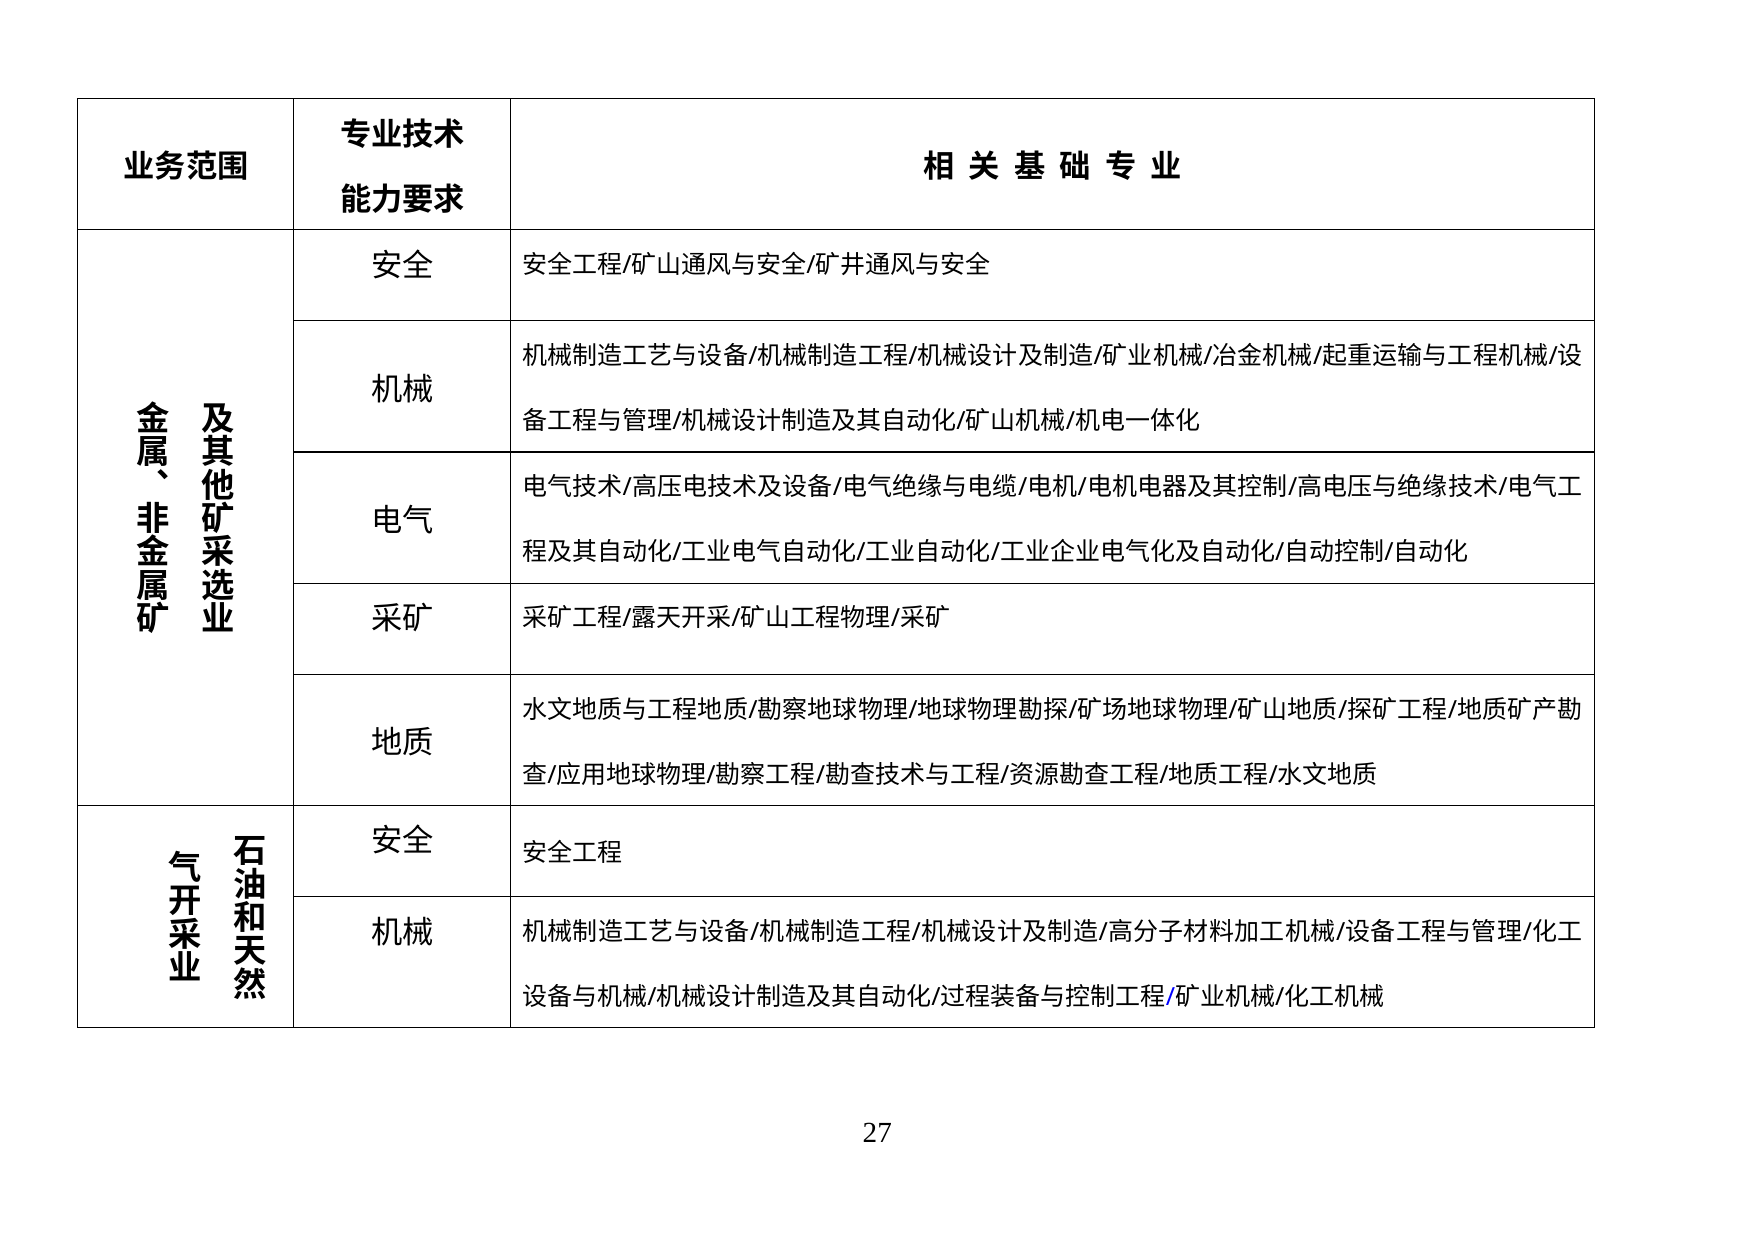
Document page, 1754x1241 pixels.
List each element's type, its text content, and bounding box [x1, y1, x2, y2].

table_header 专业技术 能力要求 [294, 99, 510, 229]
table_cell 及其他矿采选业 金属、非金属矿 [78, 230, 293, 805]
table_cell 电气技术/高压电技术及设备/电气绝缘与电缆/电机/电机电器及其控制/高电压与绝缘技术/电气工程及其自动化/工业电气自动化/工业自动化/工业企业电气化及自动化/自动控制/自动化 [511, 453, 1594, 582]
table_cell 安全工程 [511, 806, 1594, 896]
table_cell 安全 [294, 806, 510, 896]
table_cell 水文地质与工程地质/勘察地球物理/地球物理勘探/矿场地球物理/矿山地质/探矿工程/地质矿产勘查/应用地球物理/勘察工程/勘查技术与工程/资源勘查工程/地质工程/水文地质 [511, 675, 1594, 805]
table_header 相 关 基 础 专 业 [511, 99, 1594, 229]
table_cell 电气 [294, 453, 510, 582]
table_cell 安全工程/矿山通风与安全/矿井通风与安全 [511, 230, 1594, 320]
table_cell 机械制造工艺与设备/机械制造工程/机械设计及制造/矿业机械/冶金机械/起重运输与工程机械/设备工程与管理/机械设计制造及其自动化/矿山机械/机电一体化 [511, 321, 1594, 451]
table_cell 机械 [294, 897, 510, 1027]
table_cell 采矿工程/露天开采/矿山工程物理/采矿 [511, 584, 1594, 674]
table_cell 机械 [294, 321, 510, 451]
table_cell 安全 [294, 230, 510, 320]
table_cell 采矿 [294, 584, 510, 674]
table_cell 石油和天然气开采业 [78, 806, 293, 1027]
table_cell 机械制造工艺与设备/机械制造工程/机械设计及制造/高分子材料加工机械/设备工程与管理/化工设备与机械/机械设计制造及其自动化/过程装备与控制工程/矿业机械/化工机械 [511, 897, 1594, 1027]
table_header 业务范围 [78, 99, 293, 229]
table_cell 地质 [294, 675, 510, 805]
